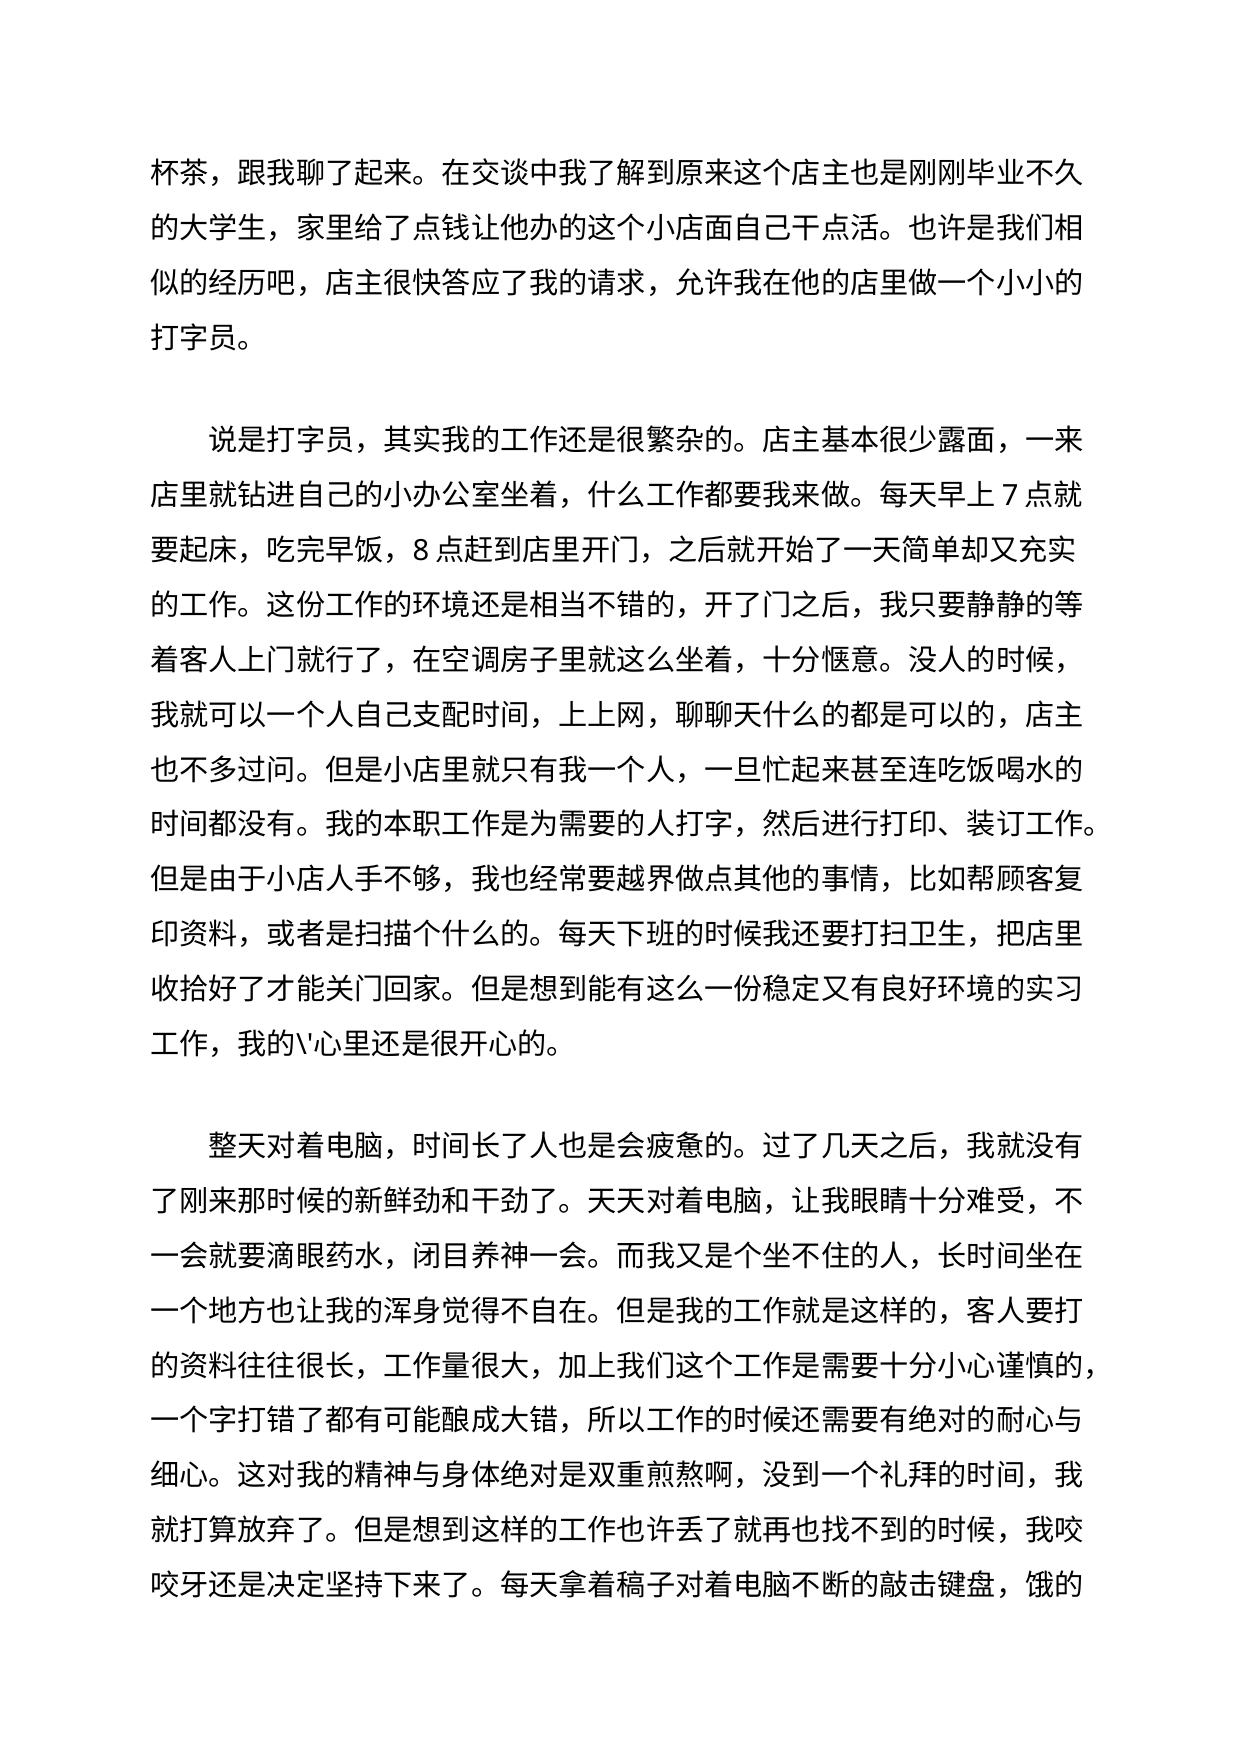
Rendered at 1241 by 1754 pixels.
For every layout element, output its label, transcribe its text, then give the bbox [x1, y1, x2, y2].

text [150, 1122, 1090, 1604]
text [150, 150, 1090, 357]
text 说是打字员，其实我的工作还是很繁杂的。店主基本很少露面，一来店里就钻进自己的小办公室坐着，什么工作都要我来做。每天早上7点就要起床，吃完早饭，8点赶到店里开门，之后就开始了一天简单却又充实的工作。这份工作的环境还是相当不错的，开了门之后，我只要静静的等着客人上门就行了，在空调房子里就这么坐着，十分惬意。没人的时候，我就可以一个人自己支配时间，上上网，聊聊天什么的都是可以的，店主也不多过问。但是小店里就只有我一个人，一旦忙起来甚至连吃饭喝水的时间都没有。我的本职工作是为需要的人打字，然后进行打印、装订工作。但是由于小店人手不够，我也经常要越界做点其他的事情，比如帮顾客复印资料，或者是扫描个什么的。每天下班的时候我还要打扫卫生，把店里收拾好了才能关门回家。但是想到能有这么一份稳定又有良好环境的实习工作，我的\'心里还是很开心的。 [150, 416, 1090, 1063]
